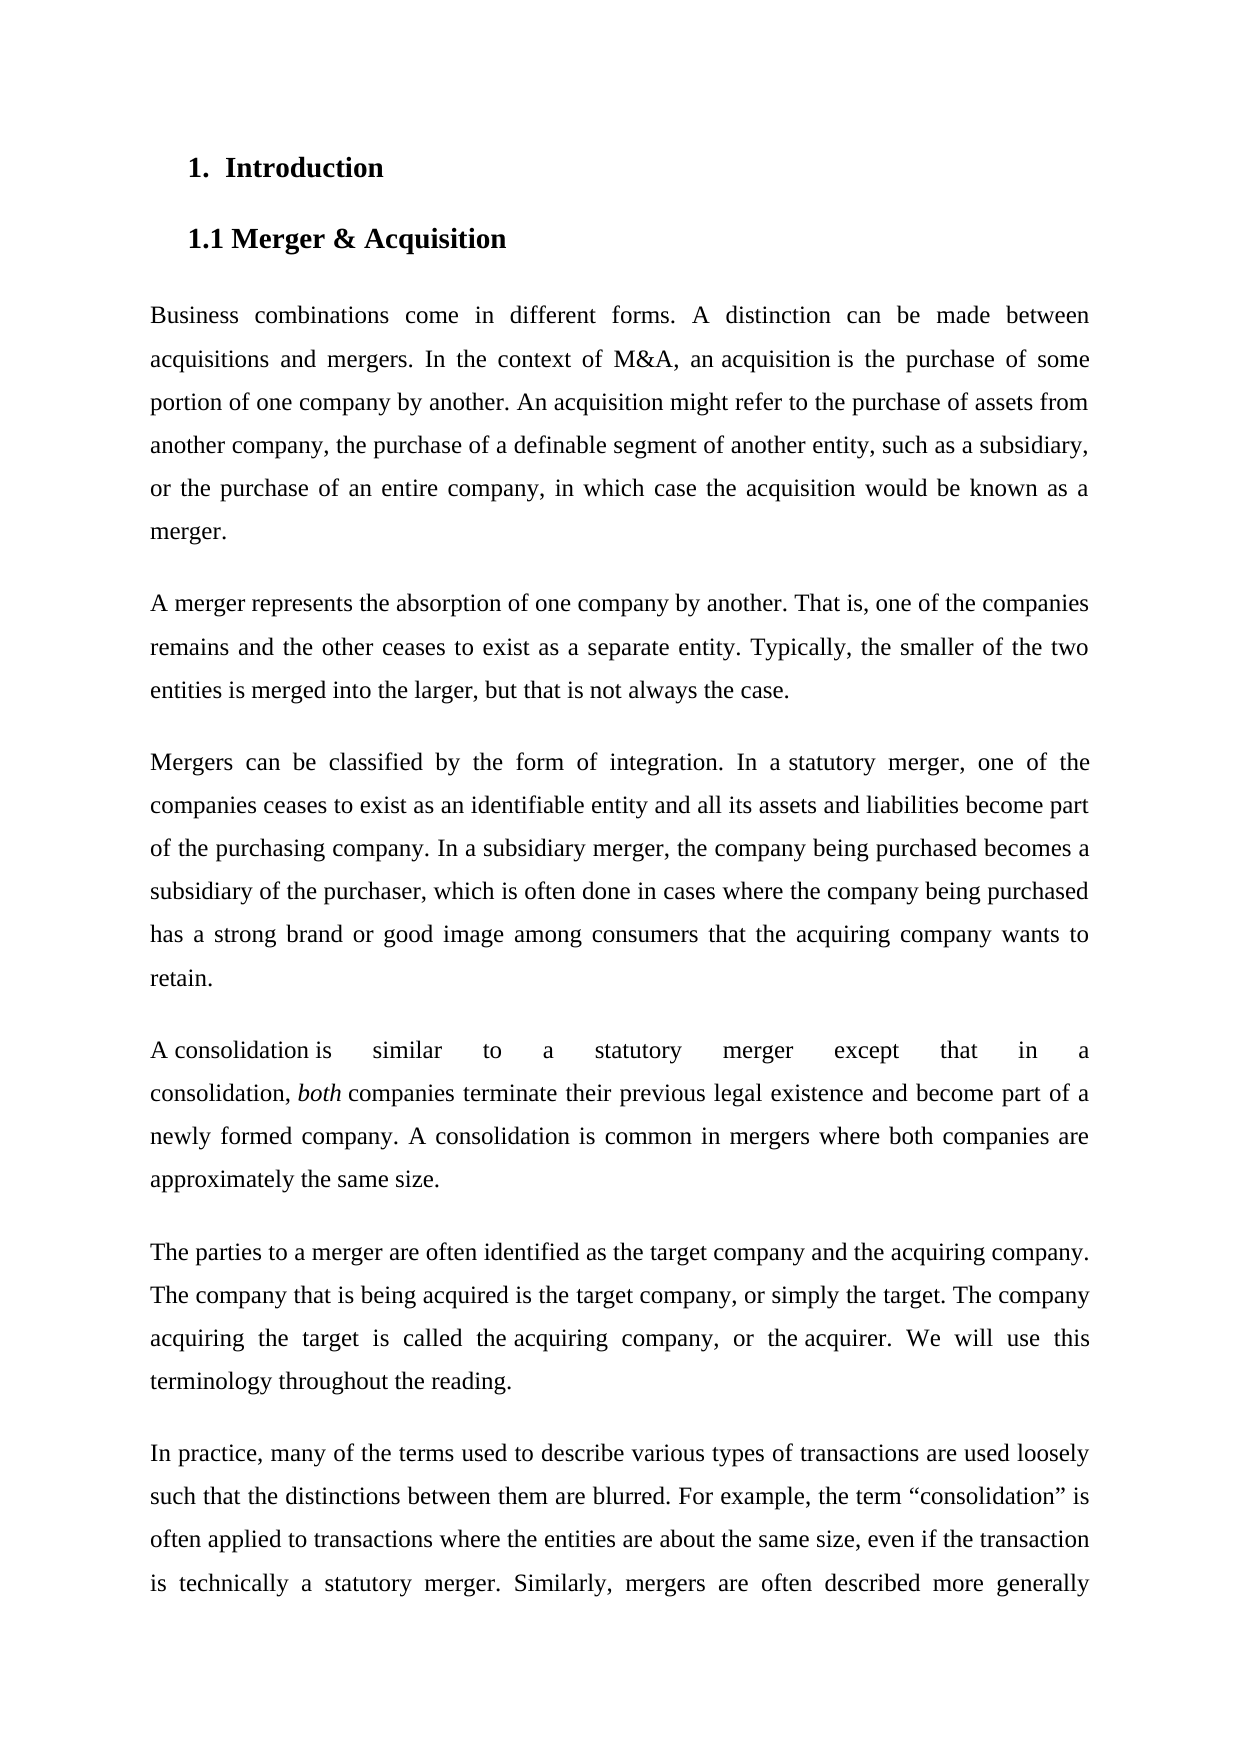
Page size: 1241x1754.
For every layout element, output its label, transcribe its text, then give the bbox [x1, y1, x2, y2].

text A consolidation is similar to a statutory merger except that in a consolidation, both companies terminate their previous legal existence and become part of a newly formed company. A consolidation is common in mergers where both companies are approximately the same size. [150, 1035, 1090, 1193]
text The parties to a merger are often identified as the target company and the acquiring company. The company that is being acquired is the target company, or simply the target. The company acquiring the target is called the acquiring company, or the acquirer. We will use this terminology throughout the reading. [150, 1237, 1090, 1395]
text 1.1 Merger & Acquisition [187, 221, 1090, 255]
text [150, 1438, 1090, 1596]
list Introduction [187, 150, 1090, 183]
text Business combinations come in different forms. A distinction can be made between acquisitions and mergers. In the context of M&A, an acquisition is the purchase of some portion of one company by another. An acquisition might refer to the purchase of assets from another company, the purchase of a definable segment of another entity, such as a subsidiary, or the purchase of an entire company, in which case the acquisition would be known as a merger. [150, 301, 1090, 545]
text A merger represents the absorption of one company by another. That is, one of the companies remains and the other ceases to exist as a separate entity. Typically, the smaller of the two entities is merged into the larger, but that is not always the case. [150, 588, 1090, 703]
text Mergers can be classified by the form of integration. In a statutory merger, one of the companies ceases to exist as an identifiable entity and all its assets and liabilities become part of the purchasing company. In a subsidiary merger, the company being purchased becomes a subsidiary of the purchaser, which is often done in cases where the company being purchased has a strong brand or good image among consumers that the acquiring company wants to retain. [150, 747, 1090, 991]
